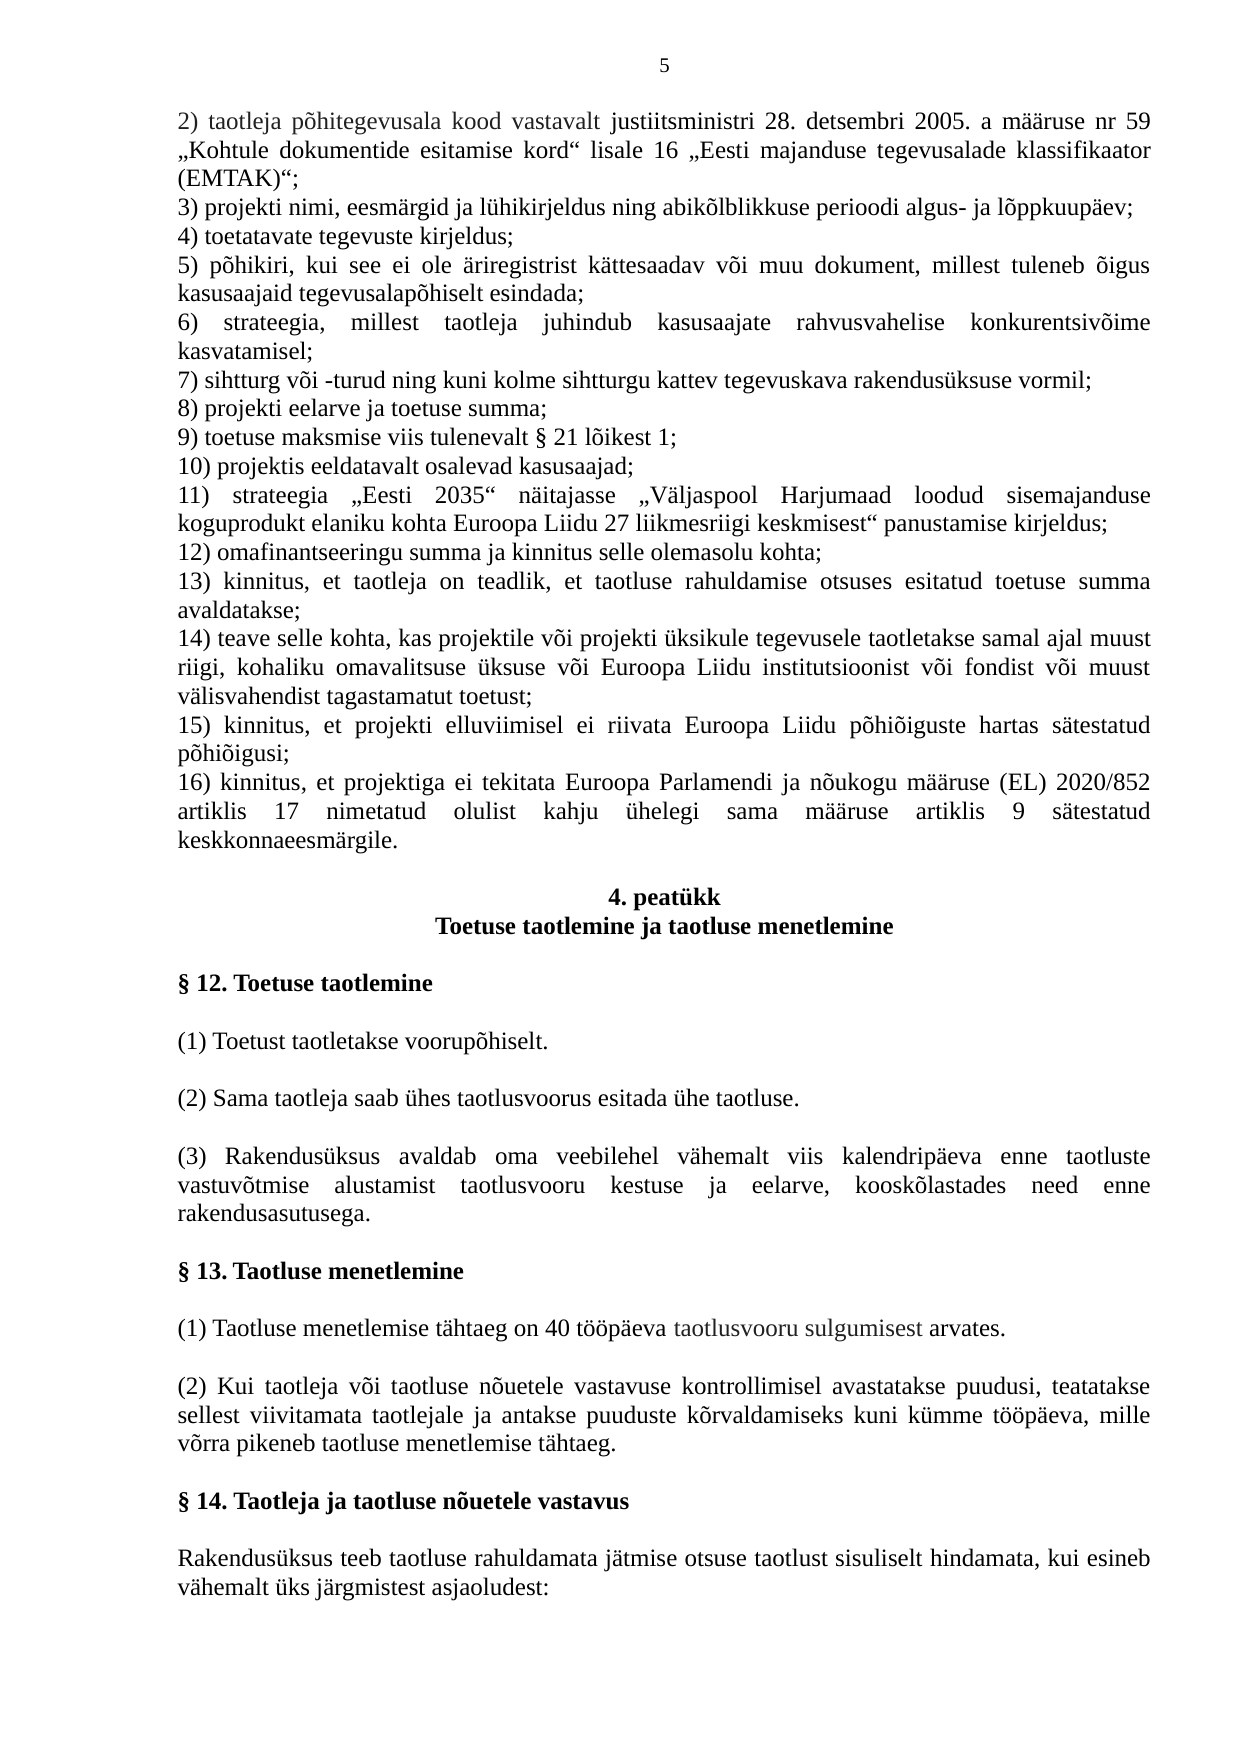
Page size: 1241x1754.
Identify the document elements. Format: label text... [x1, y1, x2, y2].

text (1) Taotluse menetlemise tähtaeg on 40 tööpäeva taotlusvooru sulgumisest arvates. [177, 1313, 1152, 1342]
text 3) projekti nimi, eesmärgid ja lühikirjeldus ning abikõlblikkuse perioodi algus- ja lõppkuupäev; [177, 192, 1152, 221]
text (1) Toetust taotletakse voorupõhiselt. [177, 1026, 1152, 1055]
text 5) põhikiri, kui see ei ole äriregistrist kättesaadav või muu dokument, millest tuleneb õigus kasusaajaid tegevusalapõhiselt esindada; [177, 250, 1152, 307]
text § 14. Taotleja ja taotluse nõuetele vastavus [177, 1486, 1152, 1515]
text (3) Rakendusüksus avaldab oma veebilehel vähemalt viis kalendripäeva enne taotluste vastuvõtmise alustamist taotlusvooru kestuse ja eelarve, kooskõlastades need enne rakendusasutusega. [177, 1141, 1152, 1227]
text (2) Kui taotleja või taotluse nõuetele vastavuse kontrollimisel avastatakse puudusi, teatatakse sellest viivitamata taotlejale ja antakse puuduste kõrvaldamiseks kuni kümme tööpäeva, mille võrra pikeneb taotluse menetlemise tähtaeg. [177, 1371, 1152, 1457]
text (2) Sama taotleja saab ühes taotlusvoorus esitada ühe taotluse. [177, 1083, 1152, 1112]
text 10) projektis eeldatavalt osalevad kasusaajad; [177, 451, 1152, 480]
text 15) kinnitus, et projekti elluviimisel ei riivata Euroopa Liidu põhiõiguste hartas sätestatud põhiõigusi; [177, 710, 1152, 767]
text Toetuse taotlemine ja taotluse menetlemine [177, 911, 1152, 940]
text 9) toetuse maksmise viis tulenevalt § 21 lõikest 1; [177, 422, 1152, 451]
text 4) toetatavate tegevuste kirjeldus; [177, 221, 1152, 250]
text 8) projekti eelarve ja toetuse summa; [177, 393, 1152, 422]
text Rakendusüksus teeb taotluse rahuldamata jätmise otsuse taotlust sisuliselt hindamata, kui esineb vähemalt üks järgmistest asjaoludest: [177, 1543, 1152, 1601]
text 13) kinnitus, et taotleja on teadlik, et taotluse rahuldamise otsuses esitatud toetuse summa avaldatakse; [177, 566, 1152, 623]
text 12) omafinantseeringu summa ja kinnitus selle olemasolu kohta; [177, 537, 1152, 566]
text 11) strateegia „Eesti 2035“ näitajasse „Väljaspool Harjumaad loodud sisemajanduse koguprodukt elaniku kohta Euroopa Liidu 27 liikmesriigi keskmisest“ panustamise kirjeldus; [177, 480, 1152, 537]
text 16) kinnitus, et projektiga ei tekitata Euroopa Parlamendi ja nõukogu määruse (EL) 2020/852 artiklis 17 nimetatud olulist kahju ühelegi sama määruse artiklis 9 sätestatud keskkonnaeesmärgile. [177, 767, 1152, 853]
text 6) strateegia, millest taotleja juhindub kasusaajate rahvusvahelise konkurentsivõime kasvatamisel; [177, 307, 1152, 365]
text 7) sihtturg või -turud ning kuni kolme sihtturgu kattev tegevuskava rakendusüksuse vormil; [177, 365, 1152, 393]
text § 12. Toetuse taotlemine [177, 968, 1152, 997]
text 2) taotleja põhitegevusala kood vastavalt justiitsministri 28. detsembri 2005. a määruse nr 59 „Kohtule dokumentide esitamise kord“ lisale 16 „Eesti majanduse tegevusalade klassifikaator (EMTAK)“; [177, 106, 1152, 192]
text 14) teave selle kohta, kas projektile või projekti üksikule tegevusele taotletakse samal ajal muust riigi, kohaliku omavalitsuse üksuse või Euroopa Liidu institutsioonist või fondist või muust välisvahendist tagastamatut toetust; [177, 623, 1152, 710]
text 4. peatükk [177, 882, 1152, 911]
text § 13. Taotluse menetlemine [177, 1256, 1152, 1285]
